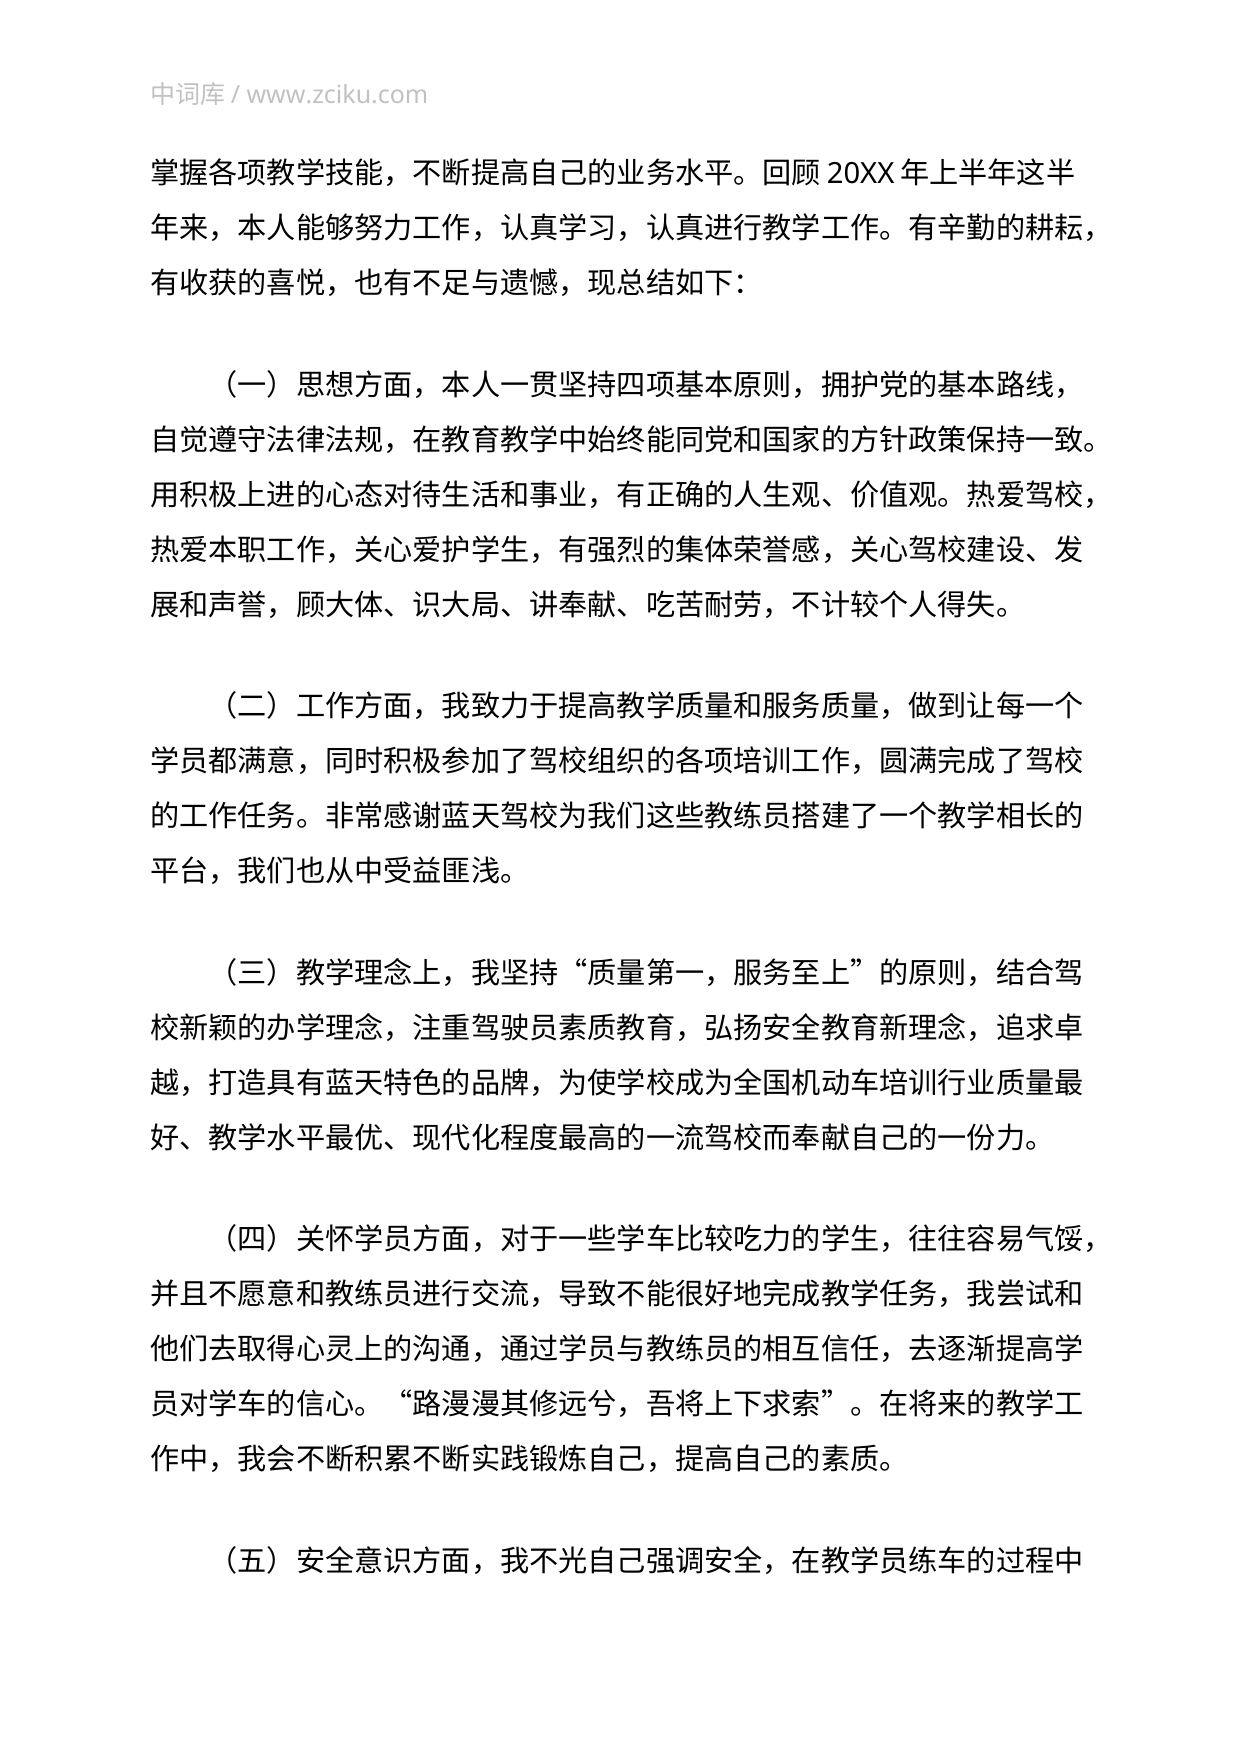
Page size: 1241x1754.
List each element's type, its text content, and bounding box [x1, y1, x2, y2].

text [150, 150, 1090, 302]
text （一）思想方面，本人一贯坚持四项基本原则，拥护党的基本路线，自觉遵守法律法规，在教育教学中始终能同党和国家的方针政策保持一致。用积极上进的心态对待生活和事业，有正确的人生观、价值观。热爱驾校，热爱本职工作，关心爱护学生，有强烈的集体荣誉感，关心驾校建设、发展和声誉，顾大体、识大局、讲奉献、吃苦耐劳，不计较个人得失。 [150, 362, 1090, 623]
text （四）关怀学员方面，对于一些学车比较吃力的学生，往往容易气馁，并且不愿意和教练员进行交流，导致不能很好地完成教学任务，我尝试和他们去取得心灵上的沟通，通过学员与教练员的相互信任，去逐渐提高学员对学车的信心。“路漫漫其修远兮，吾将上下求索”。在将来的教学工作中，我会不断积累不断实践锻炼自己，提高自己的素质。 [150, 1216, 1090, 1478]
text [150, 1537, 1090, 1579]
text （三）教学理念上，我坚持“质量第一，服务至上”的原则，结合驾校新颖的办学理念，注重驾驶员素质教育，弘扬安全教育新理念，追求卓越，打造具有蓝天特色的品牌，为使学校成为全国机动车培训行业质量最好、教学水平最优、现代化程度最高的一流驾校而奉献自己的一份力。 [150, 949, 1090, 1156]
text （二）工作方面，我致力于提高教学质量和服务质量，做到让每一个学员都满意，同时积极参加了驾校组织的各项培训工作，圆满完成了驾校的工作任务。非常感谢蓝天驾校为我们这些教练员搭建了一个教学相长的平台，我们也从中受益匪浅。 [150, 683, 1090, 890]
